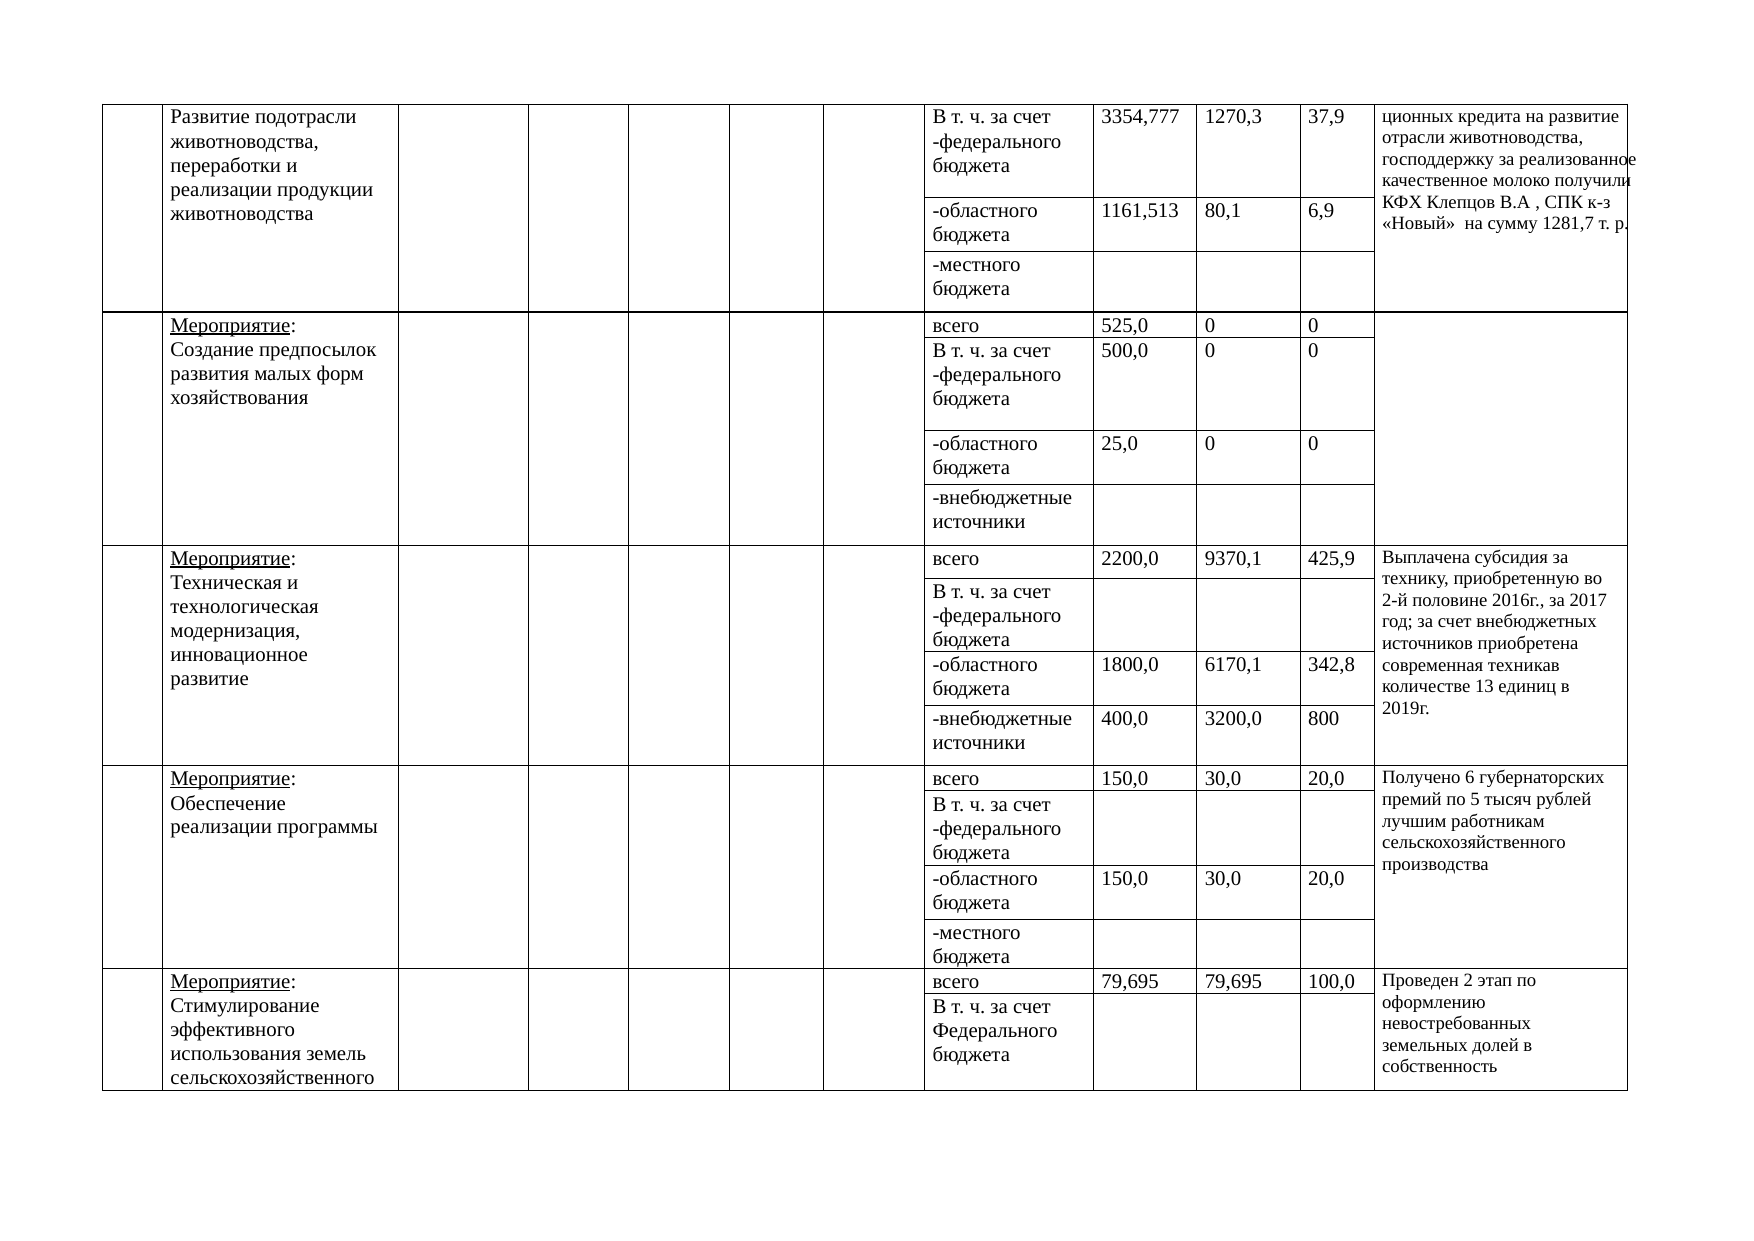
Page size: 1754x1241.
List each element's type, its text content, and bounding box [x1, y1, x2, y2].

table_cell [1301, 579, 1374, 651]
table_cell 30,0 [1197, 866, 1300, 919]
table_cell 150,0 [1094, 766, 1196, 790]
table_cell 425,9 [1301, 546, 1374, 577]
table_cell [529, 969, 628, 1090]
table_cell 0 [1301, 431, 1374, 484]
table_cell [824, 546, 924, 765]
table_cell 3354,777 [1094, 105, 1196, 197]
table_cell -внебюджетные источники [925, 485, 1093, 544]
table_cell 20,0 [1301, 866, 1374, 919]
table_cell [103, 546, 162, 765]
table_cell [103, 766, 162, 968]
table_cell В т. ч. за счет Федерального бюджета [925, 994, 1093, 1090]
table_cell Получено 6 губернаторских премий по 5 тысяч рублей лучшим работникам сельскохозяйственного производства [1375, 766, 1627, 968]
table_cell всего [925, 313, 1093, 337]
table_cell -областного бюджета [925, 652, 1093, 704]
table_cell [824, 105, 924, 311]
table_cell [103, 105, 162, 311]
table_cell 30,0 [1197, 766, 1300, 790]
table_cell Проведен 2 этап по оформлению невостребованных земельных долей в собственность Михайловского сельского поселения, 4 этап по Ныровскому сельскому поселению [1375, 969, 1627, 1090]
table_cell [529, 766, 628, 968]
table_cell Мероприятие: Техническая и технологическая модернизация, инновационное развитие [163, 546, 398, 765]
table_cell [824, 766, 924, 968]
table_cell 150,0 [1094, 866, 1196, 919]
table_cell 342,8 [1301, 652, 1374, 704]
table_cell всего [925, 546, 1093, 577]
table_cell 525,0 [1094, 313, 1196, 337]
table_cell 0 [1197, 431, 1300, 484]
table_cell В т. ч. за счет -федерального бюджета [925, 579, 1093, 651]
table_cell [1197, 252, 1300, 311]
table_cell [529, 105, 628, 311]
table_cell [1197, 791, 1300, 865]
table_cell Мероприятие: Создание предпосылок развития малых форм хозяйствования [163, 313, 398, 544]
table_cell -внебюджетные источники [925, 706, 1093, 765]
table_cell 3200,0 [1197, 706, 1300, 765]
table_cell [730, 313, 823, 544]
table_cell [1094, 579, 1196, 651]
table_cell [399, 105, 528, 311]
table_cell 80,1 [1197, 198, 1300, 251]
table_cell [824, 969, 924, 1090]
table_cell 500,0 [1094, 338, 1196, 430]
table_cell -местного бюджета [925, 920, 1093, 968]
table_cell [629, 313, 729, 544]
table_cell [730, 105, 823, 311]
table_cell [824, 313, 924, 544]
table_cell [1197, 994, 1300, 1090]
table_cell В т. ч. за счет -федерального бюджета [925, 791, 1093, 865]
table_cell -областного бюджета [925, 198, 1093, 251]
table_cell [1094, 252, 1196, 311]
table_cell 0 [1301, 338, 1374, 430]
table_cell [163, 105, 398, 311]
table_cell [399, 969, 528, 1090]
table_cell 0 [1197, 313, 1300, 337]
table_cell [629, 766, 729, 968]
table_cell [1197, 920, 1300, 968]
table_cell -местного бюджета [925, 252, 1093, 311]
table_cell 6,9 [1301, 198, 1374, 251]
table_cell [629, 546, 729, 765]
table_cell [629, 105, 729, 311]
table_cell 800 [1301, 706, 1374, 765]
table_cell [399, 546, 528, 765]
table_cell 1161,513 [1094, 198, 1196, 251]
table_cell 37,9 [1301, 105, 1374, 197]
table_cell [629, 969, 729, 1090]
table_cell [529, 546, 628, 765]
table_cell -областного бюджета [925, 866, 1093, 919]
table_cell [1094, 920, 1196, 968]
table_cell Мероприятие: Стимулирование эффективного использования земель сельскохозяйственного назначения [163, 969, 398, 1090]
table_cell -областного бюджета [925, 431, 1093, 484]
table_cell [1094, 485, 1196, 544]
table_cell [1301, 252, 1374, 311]
table_cell [1375, 313, 1627, 544]
table_cell 79,695 [1094, 969, 1196, 993]
table_cell 0 [1301, 313, 1374, 337]
table_cell 400,0 [1094, 706, 1196, 765]
table_cell [730, 546, 823, 765]
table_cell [1375, 105, 1627, 311]
table_cell [1197, 579, 1300, 651]
table_cell [1094, 791, 1196, 865]
table_cell [529, 313, 628, 544]
table_cell 20,0 [1301, 766, 1374, 790]
table_cell [1301, 485, 1374, 544]
table_cell 100,0 [1301, 969, 1374, 993]
table_cell всего [925, 766, 1093, 790]
table_cell В т. ч. за счет -федерального бюджета [925, 105, 1093, 197]
table_cell Мероприятие: Обеспечение реализации программы [163, 766, 398, 968]
table_cell [103, 969, 162, 1090]
table_cell 0 [1197, 338, 1300, 430]
table_cell [103, 313, 162, 544]
table_cell [730, 766, 823, 968]
table_cell В т. ч. за счет -федерального бюджета [925, 338, 1093, 430]
table_cell [1197, 485, 1300, 544]
table_cell 79,695 [1197, 969, 1300, 993]
table_cell 1800,0 [1094, 652, 1196, 704]
table_cell [1301, 994, 1374, 1090]
table_cell 25,0 [1094, 431, 1196, 484]
table_cell [1301, 920, 1374, 968]
table_cell Выплачена субсидия за технику, приобретенную во 2-й половине 2016г., за 2017 год; за счет внебюджетных источников приобретена современная техникав количестве 13 единиц в 2019г. [1375, 546, 1627, 765]
table_cell 1270,3 [1197, 105, 1300, 197]
table_cell 6170,1 [1197, 652, 1300, 704]
table_cell [1094, 994, 1196, 1090]
table_cell [399, 313, 528, 544]
table_cell 2200,0 [1094, 546, 1196, 577]
table_cell всего [925, 969, 1093, 993]
table_cell 9370,1 [1197, 546, 1300, 577]
table_cell [399, 766, 528, 968]
table_cell [730, 969, 823, 1090]
table_cell [1301, 791, 1374, 865]
